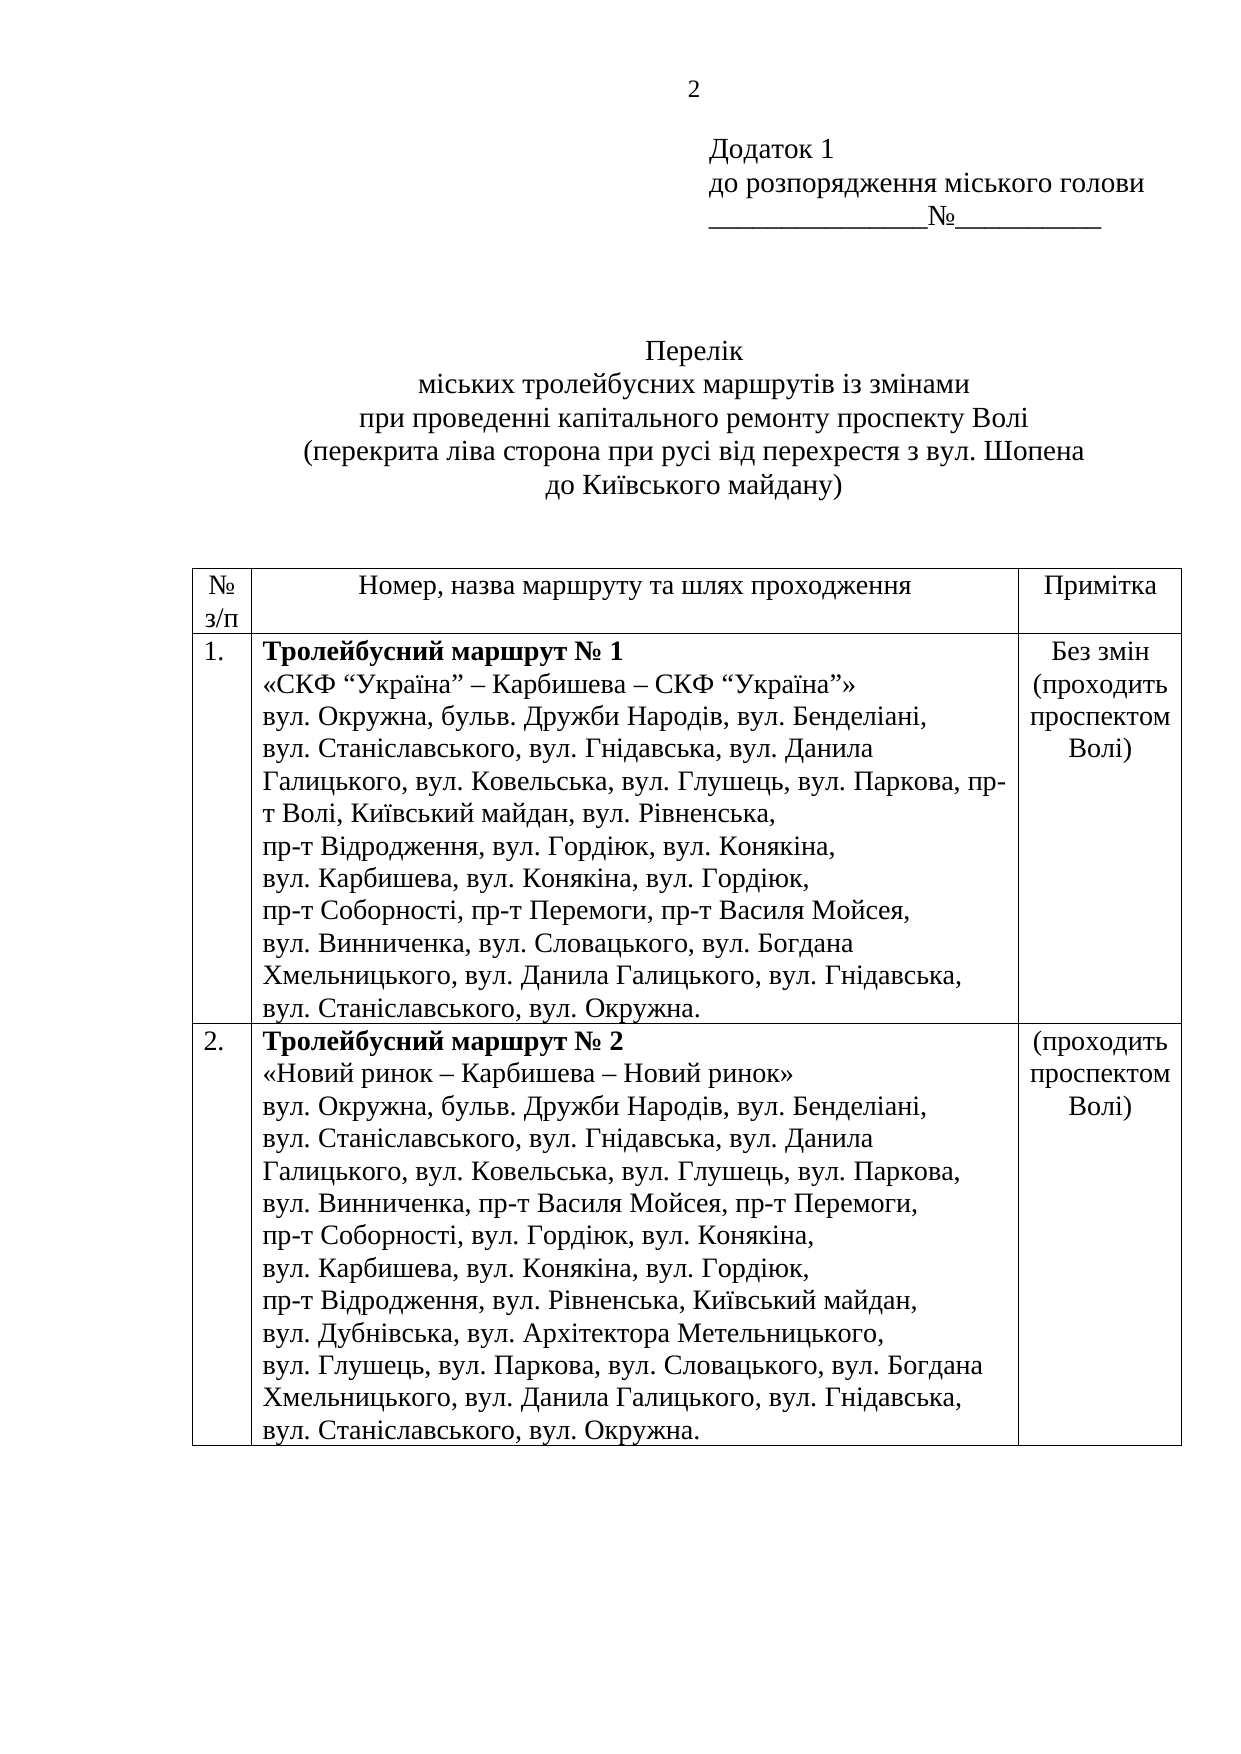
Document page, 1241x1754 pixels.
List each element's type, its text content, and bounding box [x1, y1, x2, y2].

text до Київського майдану) [207, 467, 1181, 500]
table_cell Тролейбусний маршрут № 2 «Новий ринок – Карбишева – Новий ринок» вул. Окружна, бульв. Дружби Народів, вул. Бенделіані, вул. Станіславського, вул. Гнідавська, вул. Данила Галицького, вул. Ковельська, вул. Глушець, вул. Паркова, вул. Винниченка, пр-т Василя Мойсея, пр-т Перемоги, пр-т Соборності, вул. Гордіюк, вул. Конякіна, вул. Карбишева, вул. Конякіна, вул. Гордіюк, пр-т Відродження, вул. Рівненська, Київський майдан, вул. Дубнівська, вул. Архітектора Метельницького, вул. Глушець, вул. Паркова, вул. Словацького, вул. Богдана Хмельницького, вул. Данила Галицького, вул. Гнідавська, вул. Станіславського, вул. Окружна. [252, 1024, 1018, 1445]
table_header Номер, назва маршруту та шлях проходження [252, 569, 1018, 633]
text міських тролейбусних маршрутів із змінами [207, 366, 1181, 400]
table_header № з/п [193, 569, 251, 633]
table_cell Тролейбусний маршрут № 1 «СКФ “Україна” – Карбишева – СКФ “Україна”» вул. Окружна, бульв. Дружби Народів, вул. Бенделіані, вул. Станіславського, вул. Гнідавська, вул. Данила Галицького, вул. Ковельська, вул. Глушець, вул. Паркова, пр-т Волі, Київський майдан, вул. Рівненська, пр-т Відродження, вул. Гордіюк, вул. Конякіна, вул. Карбишева, вул. Конякіна, вул. Гордіюк, пр-т Соборності, пр-т Перемоги, пр-т Василя Мойсея, вул. Винниченка, вул. Словацького, вул. Богдана Хмельницького, вул. Данила Галицького, вул. Гнідавська, вул. Станіславського, вул. Окружна. [252, 634, 1018, 1023]
text Перелік [207, 333, 1181, 366]
text (перекрита ліва сторона при русі від перехрестя з вул. Шопена [207, 433, 1181, 467]
table_header Примітка [1019, 569, 1181, 633]
table_cell 2. [193, 1024, 251, 1445]
text при проведенні капітального ремонту проспекту Волі [207, 400, 1181, 433]
table_cell 1. [193, 634, 251, 1023]
table_cell Без змін (проходить проспектом Волі) [1019, 634, 1181, 1023]
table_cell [1019, 1024, 1181, 1445]
text Додаток 1 [207, 131, 1181, 165]
text до розпорядження міського голови [207, 165, 1181, 198]
text _______________№__________ [709, 198, 1181, 232]
